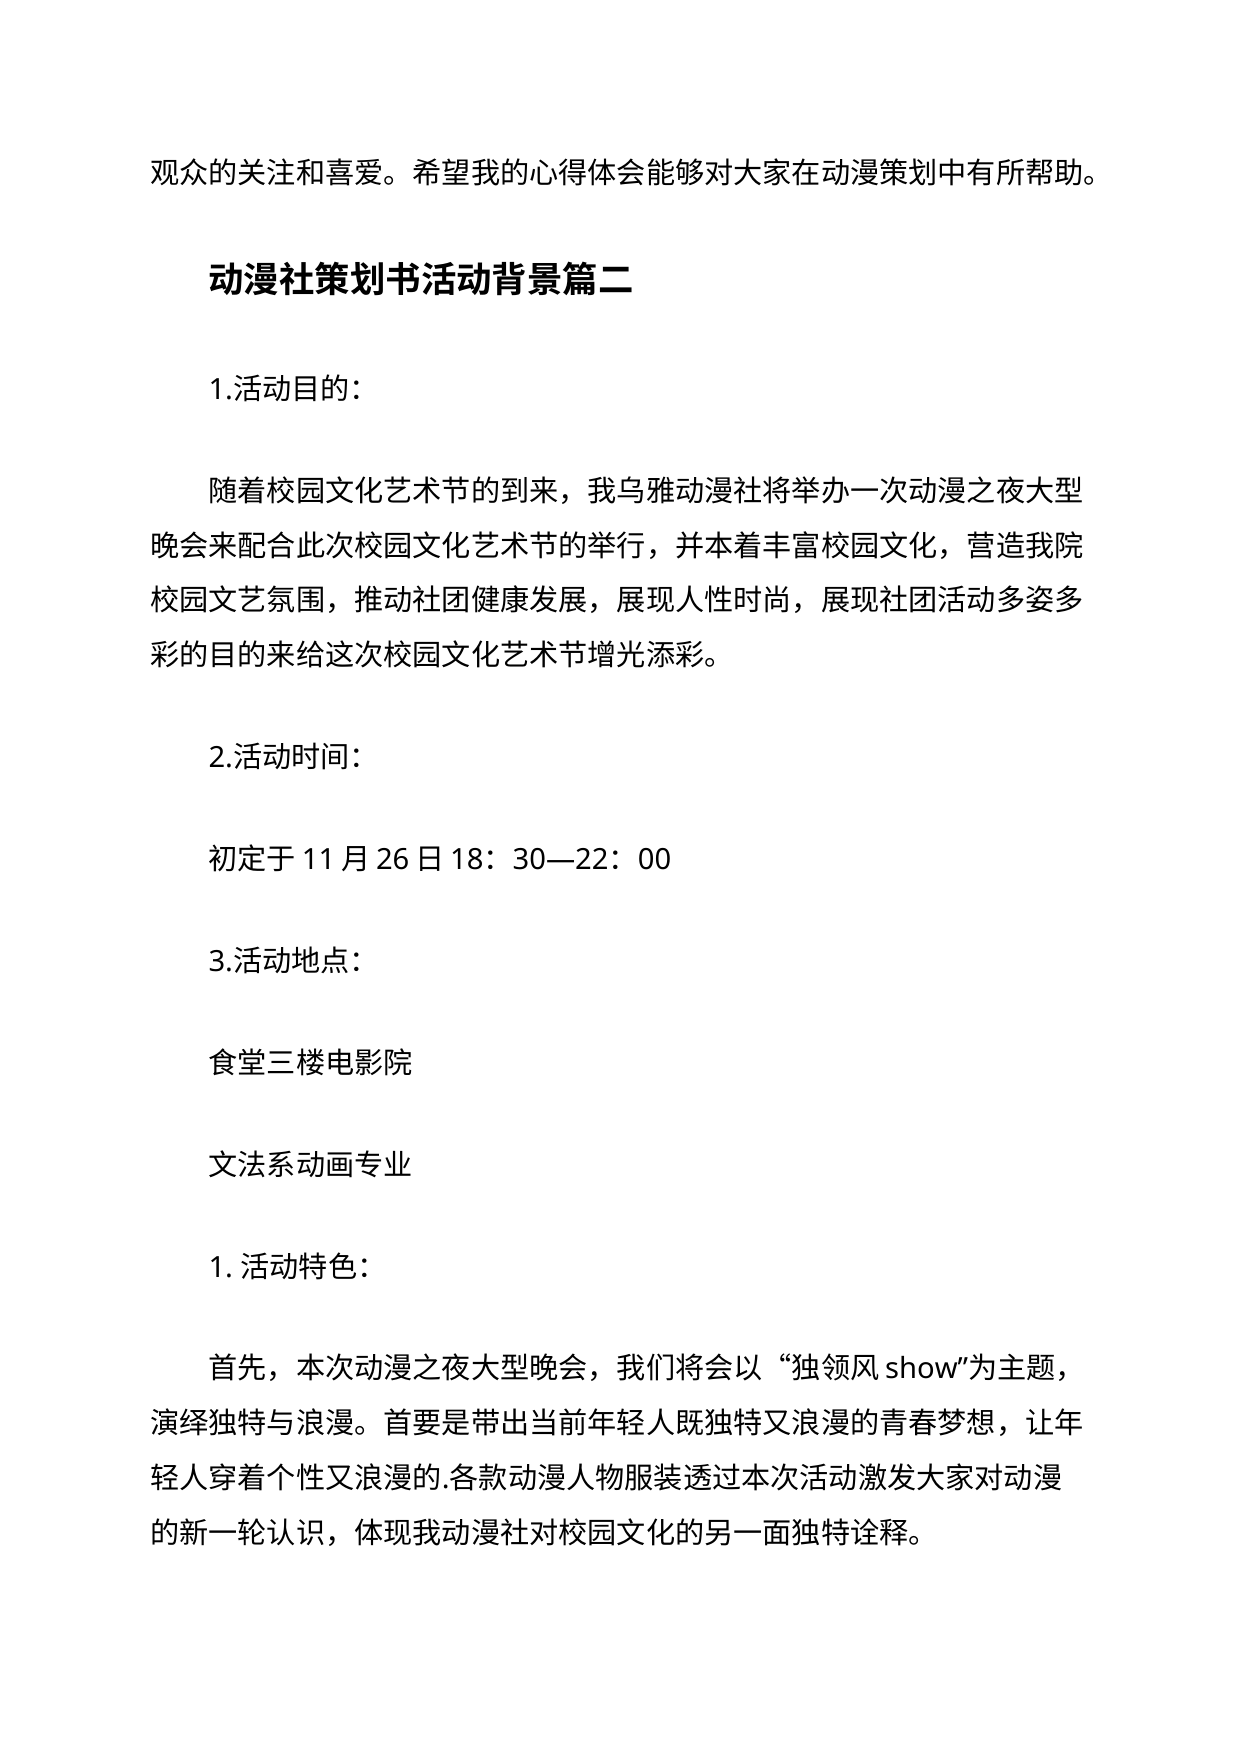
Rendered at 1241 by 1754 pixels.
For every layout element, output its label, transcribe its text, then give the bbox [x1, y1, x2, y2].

text 首先，本次动漫之夜大型晚会，我们将会以“独领风show”为主题，演绎独特与浪漫。首要是带出当前年轻人既独特又浪漫的青春梦想，让年轻人穿着个性又浪漫的.各款动漫人物服装透过本次活动激发大家对动漫的新一轮认识，体现我动漫社对校园文化的另一面独特诠释。 [150, 1345, 1090, 1552]
text 1. 活动特色： [150, 1243, 1090, 1286]
text 2.活动时间： [150, 734, 1090, 776]
text 3.活动地点： [150, 938, 1090, 980]
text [150, 150, 1090, 192]
text 动漫社策划书活动背景篇二 [150, 252, 1090, 303]
text 初定于11月26日18：30—22：00 [150, 836, 1090, 878]
text 文法系动画专业 [150, 1141, 1090, 1184]
text 1.活动目的： [150, 365, 1090, 408]
text 食堂三楼电影院 [150, 1039, 1090, 1082]
text 随着校园文化艺术节的到来，我乌雅动漫社将举办一次动漫之夜大型晚会来配合此次校园文化艺术节的举行，并本着丰富校园文化，营造我院校园文艺氛围，推动社团健康发展，展现人性时尚，展现社团活动多姿多彩的目的来给这次校园文化艺术节增光添彩。 [150, 467, 1090, 674]
